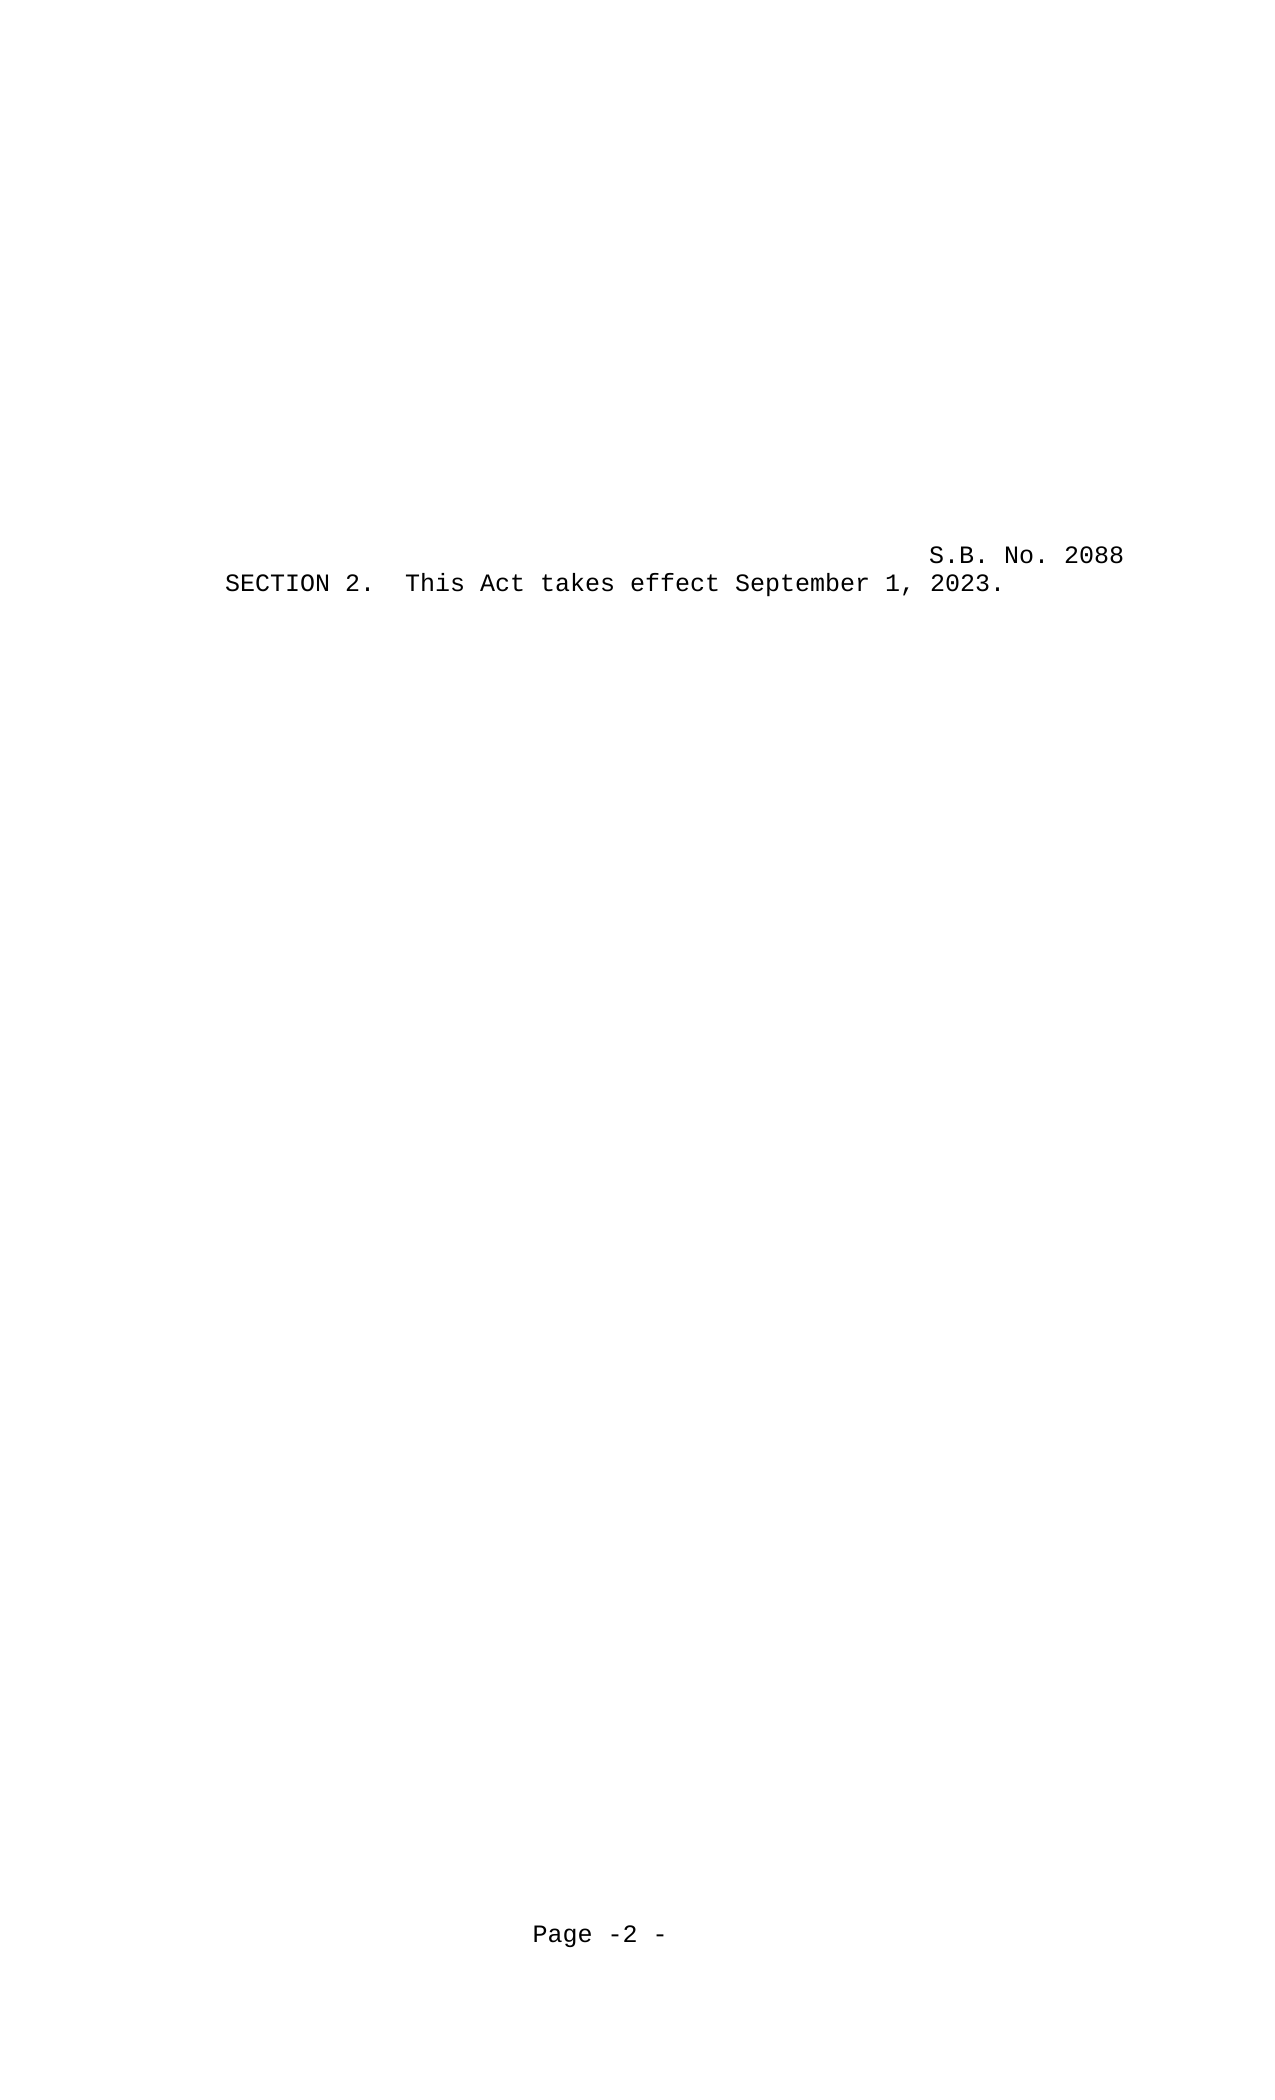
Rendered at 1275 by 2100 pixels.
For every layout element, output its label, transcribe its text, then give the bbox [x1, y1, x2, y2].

text SECTION 2. This Act takes effect September 1, 2023. [150, 571, 1125, 599]
